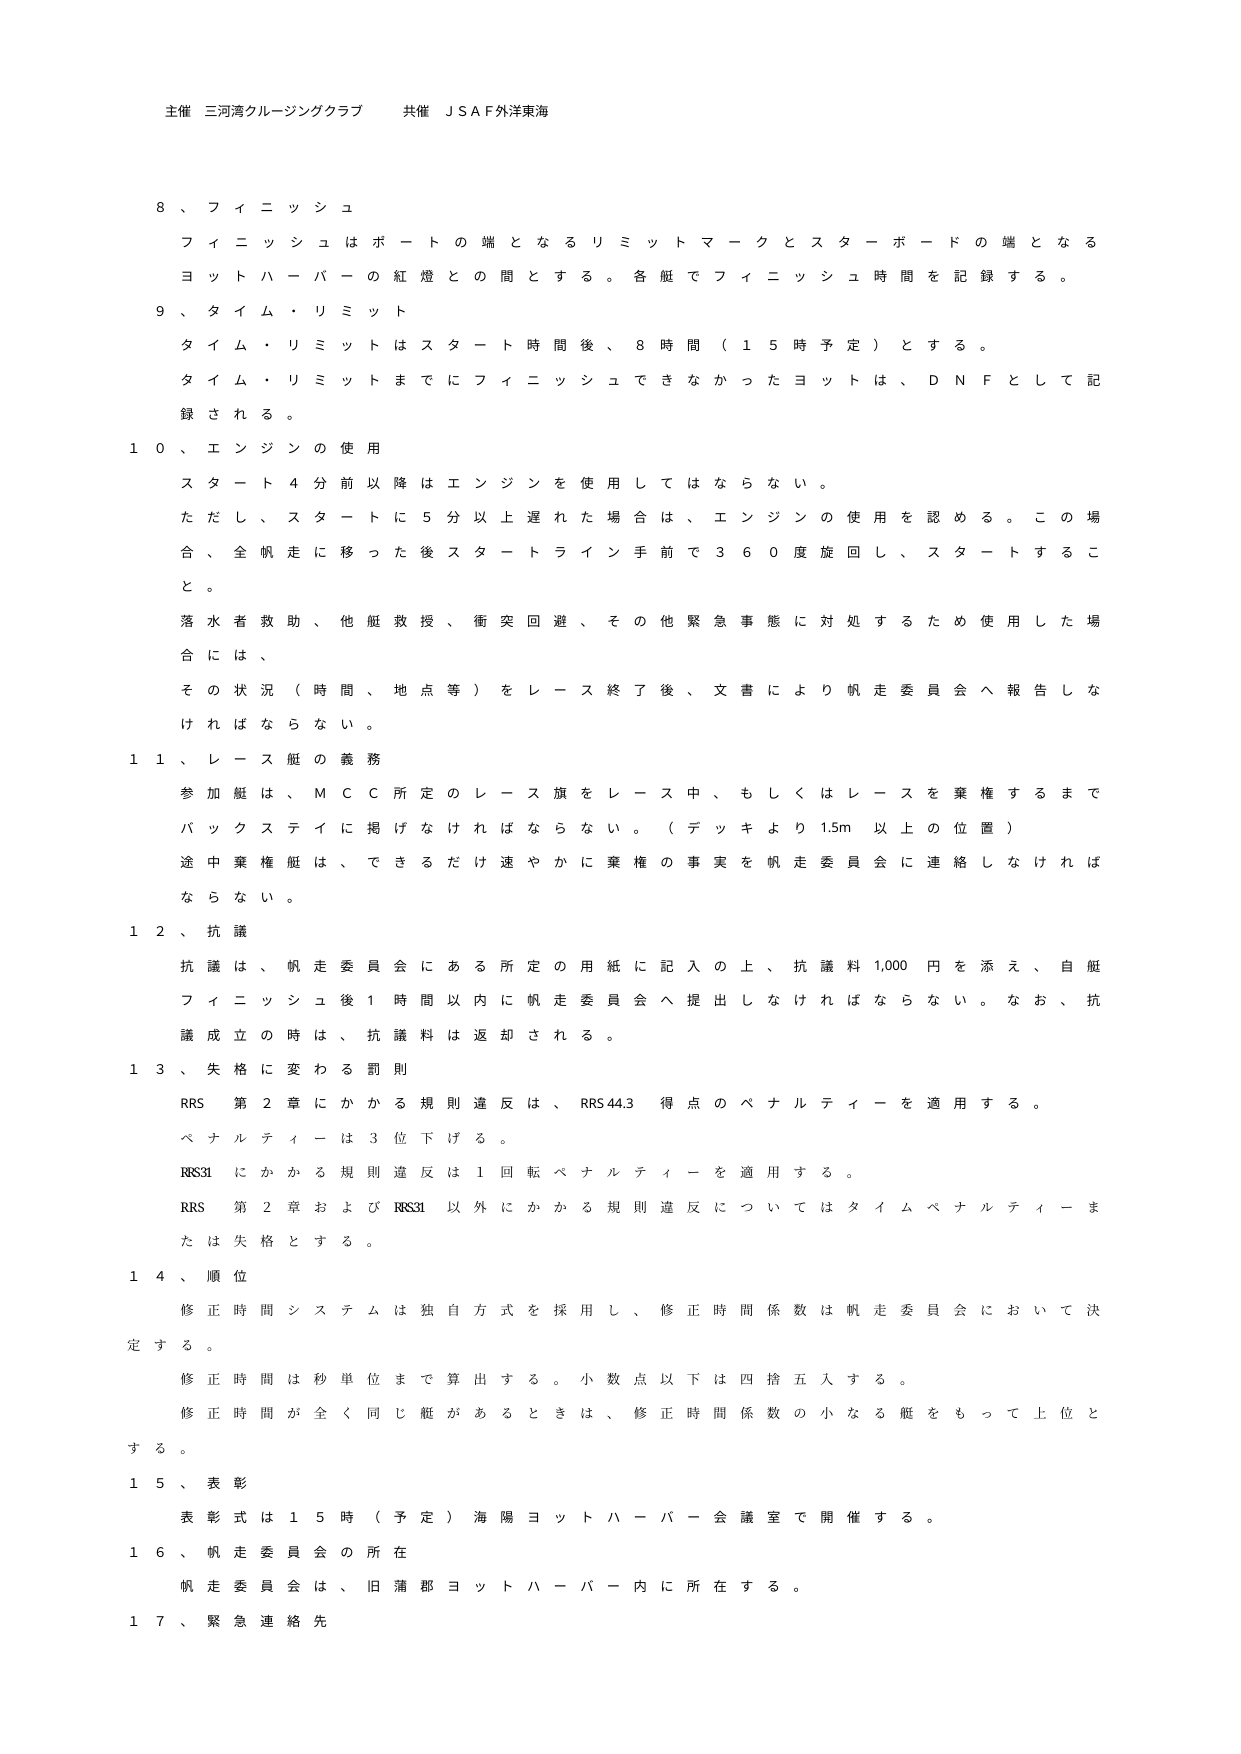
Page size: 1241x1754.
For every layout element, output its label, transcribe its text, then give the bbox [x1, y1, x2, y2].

text 参加艇は、ＭＣＣ所定のレース旗をレース中、もしくはレースを棄権するまでバックステイに掲げなければならない。（デッキより1.5m以上の位置） [172, 768, 1113, 837]
text タイム・リミットまでにフィニッシュできなかったヨットは、ＤＮＦとして記録される。 [172, 355, 1113, 424]
text スタート４分前以降はエンジンを使用してはならない。 [172, 458, 1113, 493]
text その状況（時間、地点等）をレース終了後、文書により帆走委員会へ報告しなければならない。 [172, 665, 1113, 734]
text RRS 第２章にかかる規則違反は、RRS 44.3得点のペナルティーを適用する。 [172, 1079, 1113, 1113]
text RRS 第２章およびRRS.31以外にかかる規則違反についてはタイムペナルティーまたは失格とする。 [172, 1182, 1113, 1251]
text ペナルティーは３位下げる。 [172, 1113, 1113, 1148]
text 抗議は、帆走委員会にある所定の用紙に記入の上、抗議料1,000円を添え、自艇フィニッシュ後1時間以内に帆走委員会へ提出しなければならない。なお、抗議成立の時は､抗議料は返却される。 [172, 941, 1113, 1044]
text １３、失格に変わる罰則 [127, 1044, 1113, 1079]
text １５、表彰 [127, 1458, 1113, 1493]
text １７、緊急連絡先 [127, 1596, 1113, 1631]
text 修正時間は秒単位まで算出する。小数点以下は四捨五入する。 [127, 1355, 1113, 1389]
text 途中棄権艇は、できるだけ速やかに棄権の事実を帆走委員会に連絡しなければならない。 [172, 837, 1113, 906]
text 修正時間システムは独自方式を採用し、修正時間係数は帆走委員会において決定する。 [127, 1286, 1113, 1355]
text １４、順位 [127, 1251, 1113, 1286]
text １６、帆走委員会の所在 [127, 1527, 1113, 1562]
text タイム・リミットはスタート時間後、８時間（１５時予定）とする。 [172, 320, 1113, 355]
text 修正時間が全く同じ艇があるときは、修正時間係数の小なる艇をもって上位とする。 [127, 1389, 1113, 1458]
text ９、タイム・リミット [127, 286, 1113, 320]
text ただし、スタートに５分以上遅れた場合は、エンジンの使用を認める。この場合、全帆走に移った後スタートライン手前で３６０度旋回し、スタートすること。 [172, 493, 1113, 596]
text １０、エンジンの使用 [127, 424, 1113, 458]
text 帆走委員会は、旧蒲郡ヨットハーバー内に所在する。 [127, 1562, 1113, 1596]
text １１、レース艇の義務 [127, 734, 1113, 768]
text RRS 31にかかる規則違反は１回転ペナルティーを適用する。 [172, 1148, 1113, 1182]
text 表彰式は１５時（予定）海陽ヨットハーバー会議室で開催する。 [127, 1493, 1113, 1527]
text 落水者救助、他艇救授、衝突回避、その他緊急事態に対処するため使用した場合には、 [172, 596, 1113, 665]
text フィニッシュはポートの端となるリミットマークとスターボードの端となるヨットハーバーの紅燈との間とする。各艇でフィニッシュ時間を記録する。 [172, 217, 1113, 286]
text ８、フィニッシュ [127, 182, 1113, 217]
text １２、抗議 [127, 906, 1113, 941]
